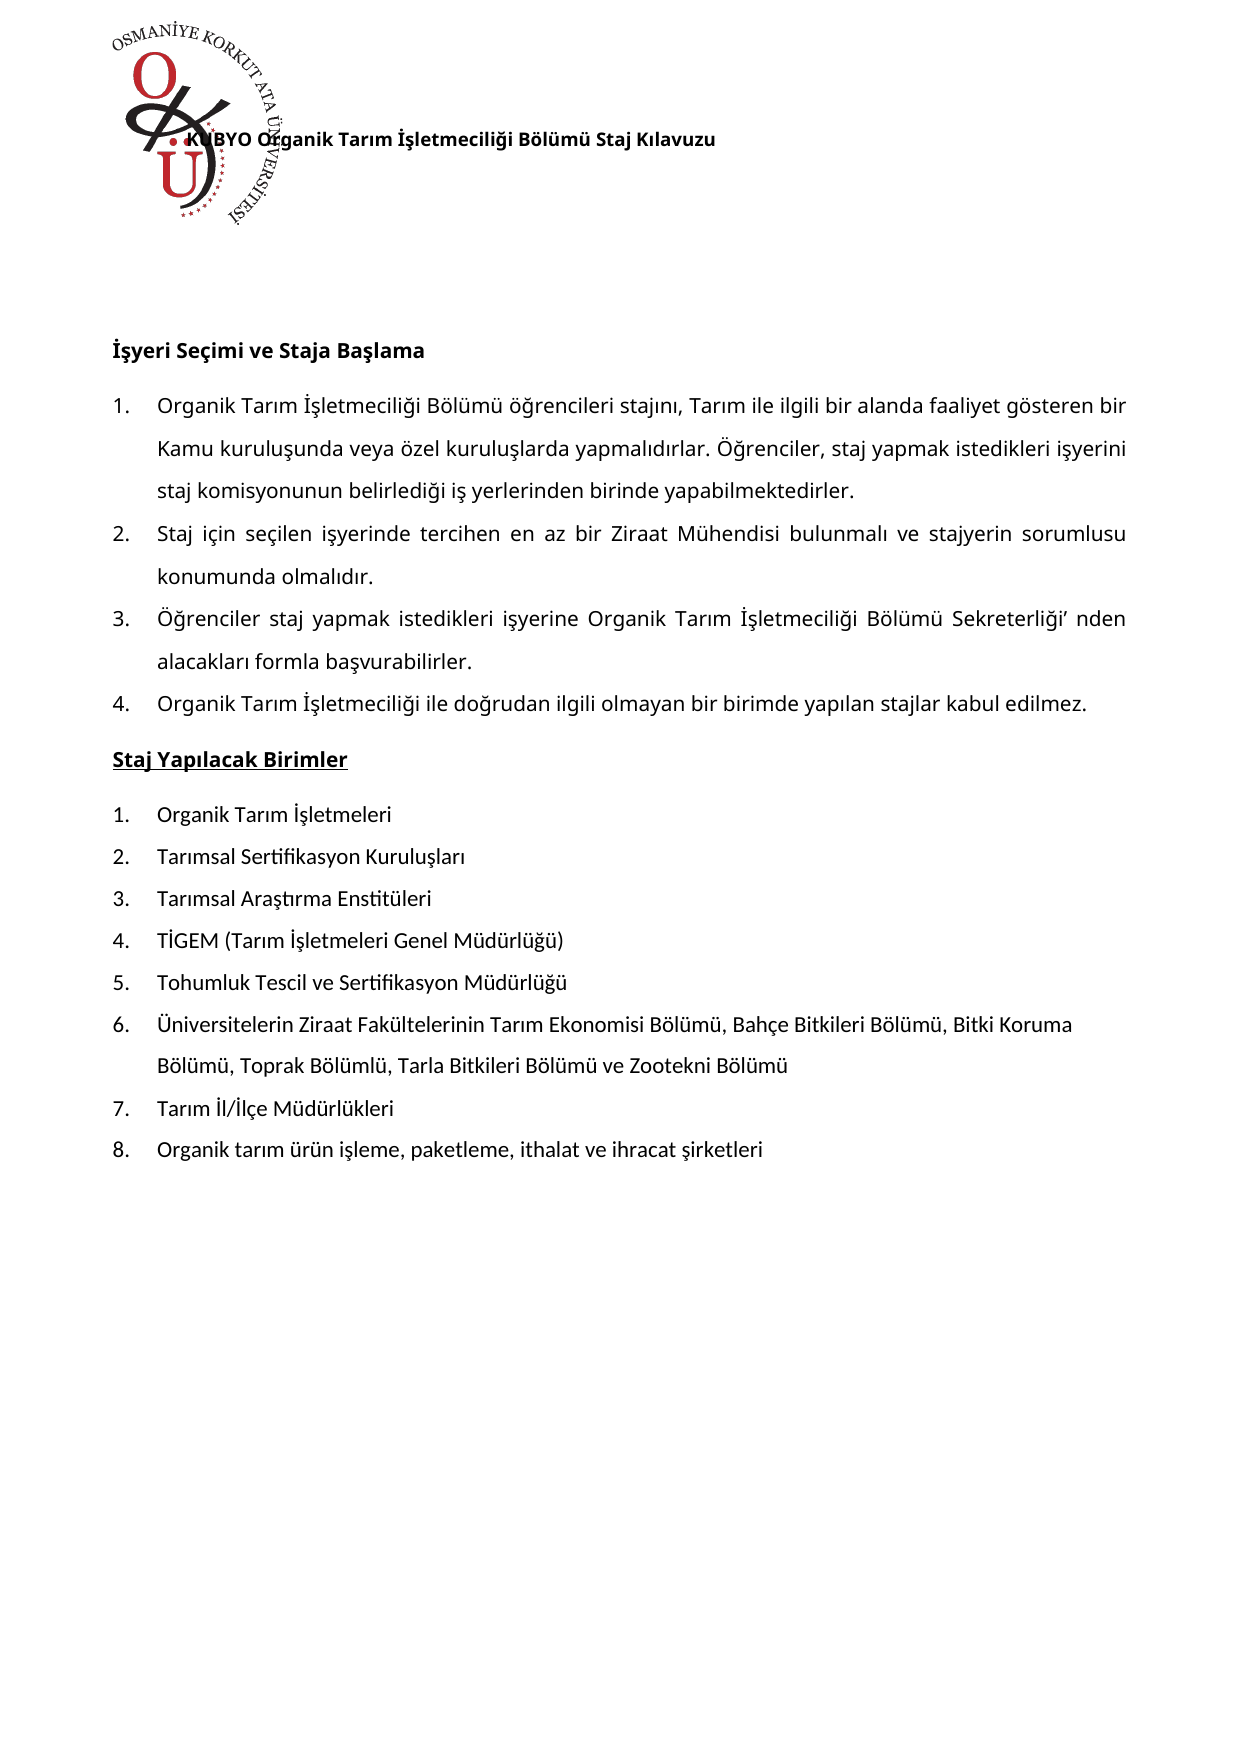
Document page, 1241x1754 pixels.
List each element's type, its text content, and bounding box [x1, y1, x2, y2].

list Staj için seçilen işyerinde tercihen en az bir Ziraat Mühendisi bulunmalı ve stajyerin sorumlusu konumunda olmalıdır. [112, 519, 1128, 590]
list Tarım İl/İlçe Müdürlükleri [112, 1094, 1128, 1122]
list Tarımsal Sertifikasyon Kuruluşları [112, 842, 1128, 870]
list TİGEM (Tarım İşletmeleri Genel Müdürlüğü) [112, 926, 1128, 954]
list Tarımsal Araştırma Enstitüleri [112, 884, 1128, 912]
text Staj Yapılacak Birimler [112, 745, 1128, 773]
list Organik Tarım İşletmeciliği ile doğrudan ilgili olmayan bir birimde yapılan stajlar kabul edilmez. [112, 689, 1128, 718]
list Organik Tarım İşletmeleri [112, 800, 1128, 828]
list Tohumluk Tescil ve Sertifikasyon Müdürlüğü [112, 968, 1128, 996]
list Organik tarım ürün işleme, paketleme, ithalat ve ihracat şirketleri [112, 1136, 1128, 1164]
text İşyeri Seçimi ve Staja Başlama [112, 336, 1128, 365]
list Öğrenciler staj yapmak istedikleri işyerine Organik Tarım İşletmeciliği Bölümü Sekreterliği’ nden alacakları formla başvurabilirler. [112, 604, 1128, 675]
list Organik Tarım İşletmeciliği Bölümü öğrencileri stajını, Tarım ile ilgili bir alanda faaliyet gösteren bir Kamu kuruluşunda veya özel kuruluşlarda yapmalıdırlar. Öğrenciler, staj yapmak istedikleri işyerini staj komisyonunun belirlediği iş yerlerinden birinde yapabilmektedirler. [112, 391, 1128, 505]
list Üniversitelerin Ziraat Fakültelerinin Tarım Ekonomisi Bölümü, Bahçe Bitkileri Bölümü, Bitki Koruma Bölümü, Toprak Bölümlü, Tarla Bitkileri Bölümü ve Zootekni Bölümü [112, 1010, 1128, 1080]
picture [112, 21, 283, 225]
